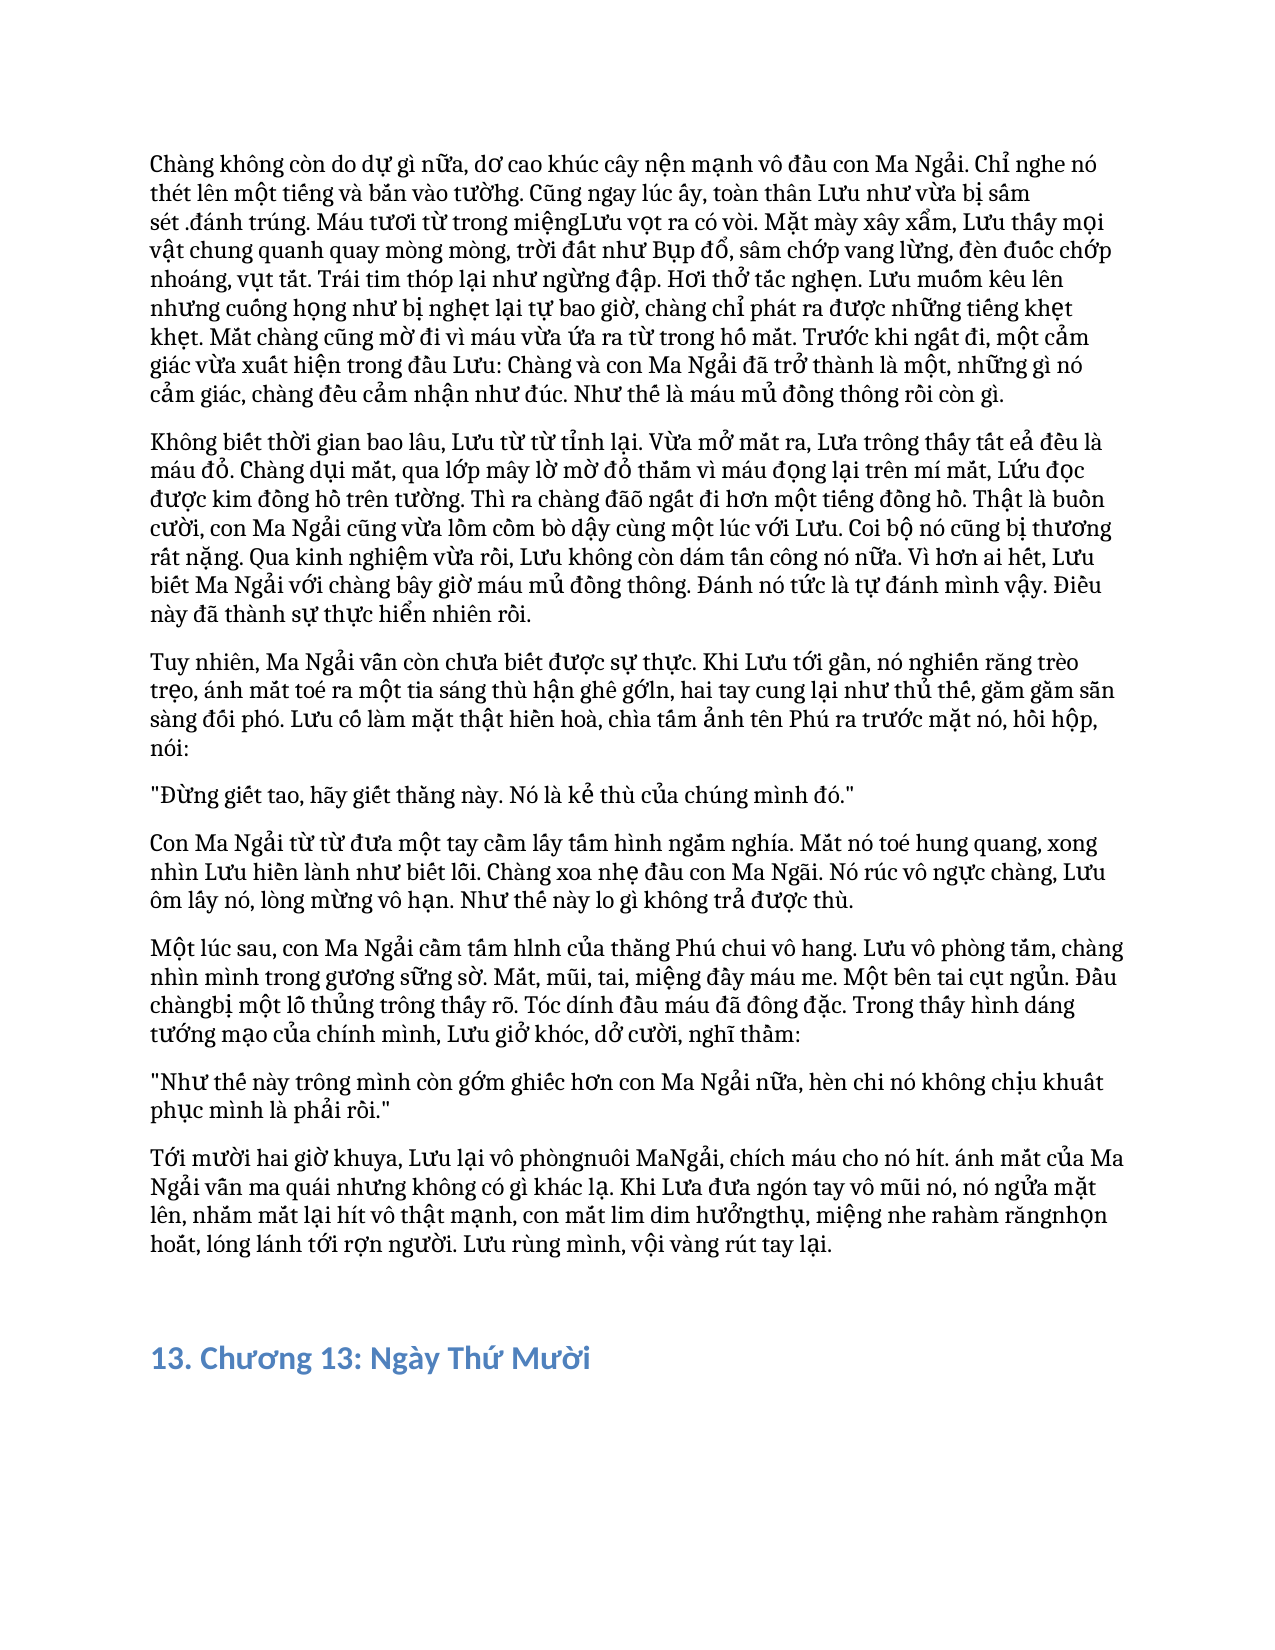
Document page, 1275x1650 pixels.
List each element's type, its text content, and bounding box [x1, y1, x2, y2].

text "Như thế này trông mình còn gớm ghiếc hơn con Ma Ngải nữa, hèn chi nó không chịu khuất phục mình là phải rồi." [150, 1067, 1125, 1125]
text Chàng không còn do dự gì nữa, dơ cao khúc cây nện mạnh vô đầu con Ma Ngải. Chỉ nghe nó thét lên một tiếng và bắn vào tườhg. Cũng ngay lúc ấy, toàn thân Lưu như vừa bị sấm sét .đánh trúng. Máu tươi từ trong miệngLưu vọt ra có vòi. Mặt mày xây xẩm, Lưu thấy mọi vật chung quanh quay mòng mòng, trời đất như Bụp đổ, sâm chớp vang lừng, đèn đuốc chớp nhoáng, vụt tắt. Trái tim thóp lại như ngừng đập. Hơi thở tắc nghẹn. Lưu muốm kêu lên nhưng cuống họng như bị nghẹt lại tự bao giờ, chàng chỉ phát ra được những tiếng khẹt khẹt. Mắt chàng cũng mờ đi vì máu vừa ứa ra từ trong hố mắt. Trước khi ngất đi, một cảm giác vừa xuất hiện trong đầu Lưu: Chàng và con Ma Ngải đã trở thành là một, những gì nó cảm giác, chàng đều cảm nhận như đúc. Như thế là máu mủ đồng thông rồi còn gì. [150, 150, 1125, 409]
text Con Ma Ngải từ từ đưa một tay cầm lấy tấm hình ngắm nghía. Mắt nó toé hung quang, xong nhìn Lưu hiền lành như biết lỗi. Chàng xoa nhẹ đầu con Ma Ngãi. Nó rúc vô ngực chàng, Lưu ôm lấy nó, lòng mừng vô hạn. Như thế này lo gì không trả được thù. [150, 829, 1125, 915]
text Một lúc sau, con Ma Ngải cầm tấm hlnh của thằng Phú chui vô hang. Lưu vô phòng tắm, chàng nhìn mình trong gương sững sờ. Mắt, mũi, tai, miệng đầy máu me. Một bên tai cụt ngủn. Đầu chàngbị một lỗ thủng trông thấy rõ. Tóc dính đầu máu đã đông đặc. Trong thấy hình dáng tướng mạo của chính mình, Lưu giở khóc, dở cười, nghĩ thầm: [150, 934, 1125, 1049]
subtitle 13. Chương 13: Ngày Thứ Mười [150, 1337, 1125, 1378]
text Tới mười hai giờ khuya, Lưu lại vô phòngnuôi MaNgải, chích máu cho nó hít. ánh mắt của Ma Ngải vẫn ma quái nhưng không có gì khác lạ. Khi Lưa đưa ngón tay vô mũi nó, nó ngửa mặt lên, nhắm mắt lại hít vô thật mạnh, con mắt lim dim hưởngthụ, miệng nhe rahàm răngnhọn hoắt, lóng lánh tới rợn người. Lưu rùng mình, vội vàng rút tay lại. [150, 1144, 1125, 1316]
text Tuy nhiên, Ma Ngải vẫn còn chưa biết được sự thực. Khi Lưu tới gần, nó nghiến răng trèo trẹo, ánh mắt toé ra một tia sáng thù hận ghê gớln, hai tay cung lại như thủ thế, gằm gằm sẵn sàng đối phó. Lưu cố làm mặt thật hiền hoà, chìa tấm ảnh tên Phú ra trước mặt nó, hồi hộp, nói: [150, 647, 1125, 762]
text Không biết thời gian bao lâu, Lưu từ từ tỉnh lại. Vừa mở mắt ra, Lưa trông thấy tất eả đều là máu đỏ. Chàng dụi mắt, qua lớp mây lờ mờ đỏ thắm vì máu đọng lại trên mí mắt, Lứu đọc được kim đồng hồ trên tường. Thì ra chàng đãõ ngất đi hơn một tiếng đồng hồ. Thật là buồn cười, con Ma Ngải cũng vừa lồm cồm bò dậy cùng một lúc với Lưu. Coi bộ nó cũng bị thương rất nặng. Qua kinh nghiệm vừa rồi, Lưu không còn dám tấn công nó nữa. Vì hơn ai hết, Lưu biết Ma Ngải với chàng bây giờ máu mủ đồng thông. Đánh nó tức là tự đánh mình vậy. Điều này đã thành sự thực hiển nhiên rồi. [150, 427, 1125, 629]
text "Đừng giết tao, hãy giết thằng này. Nó là kẻ thù của chúng mình đó." [150, 781, 1125, 810]
